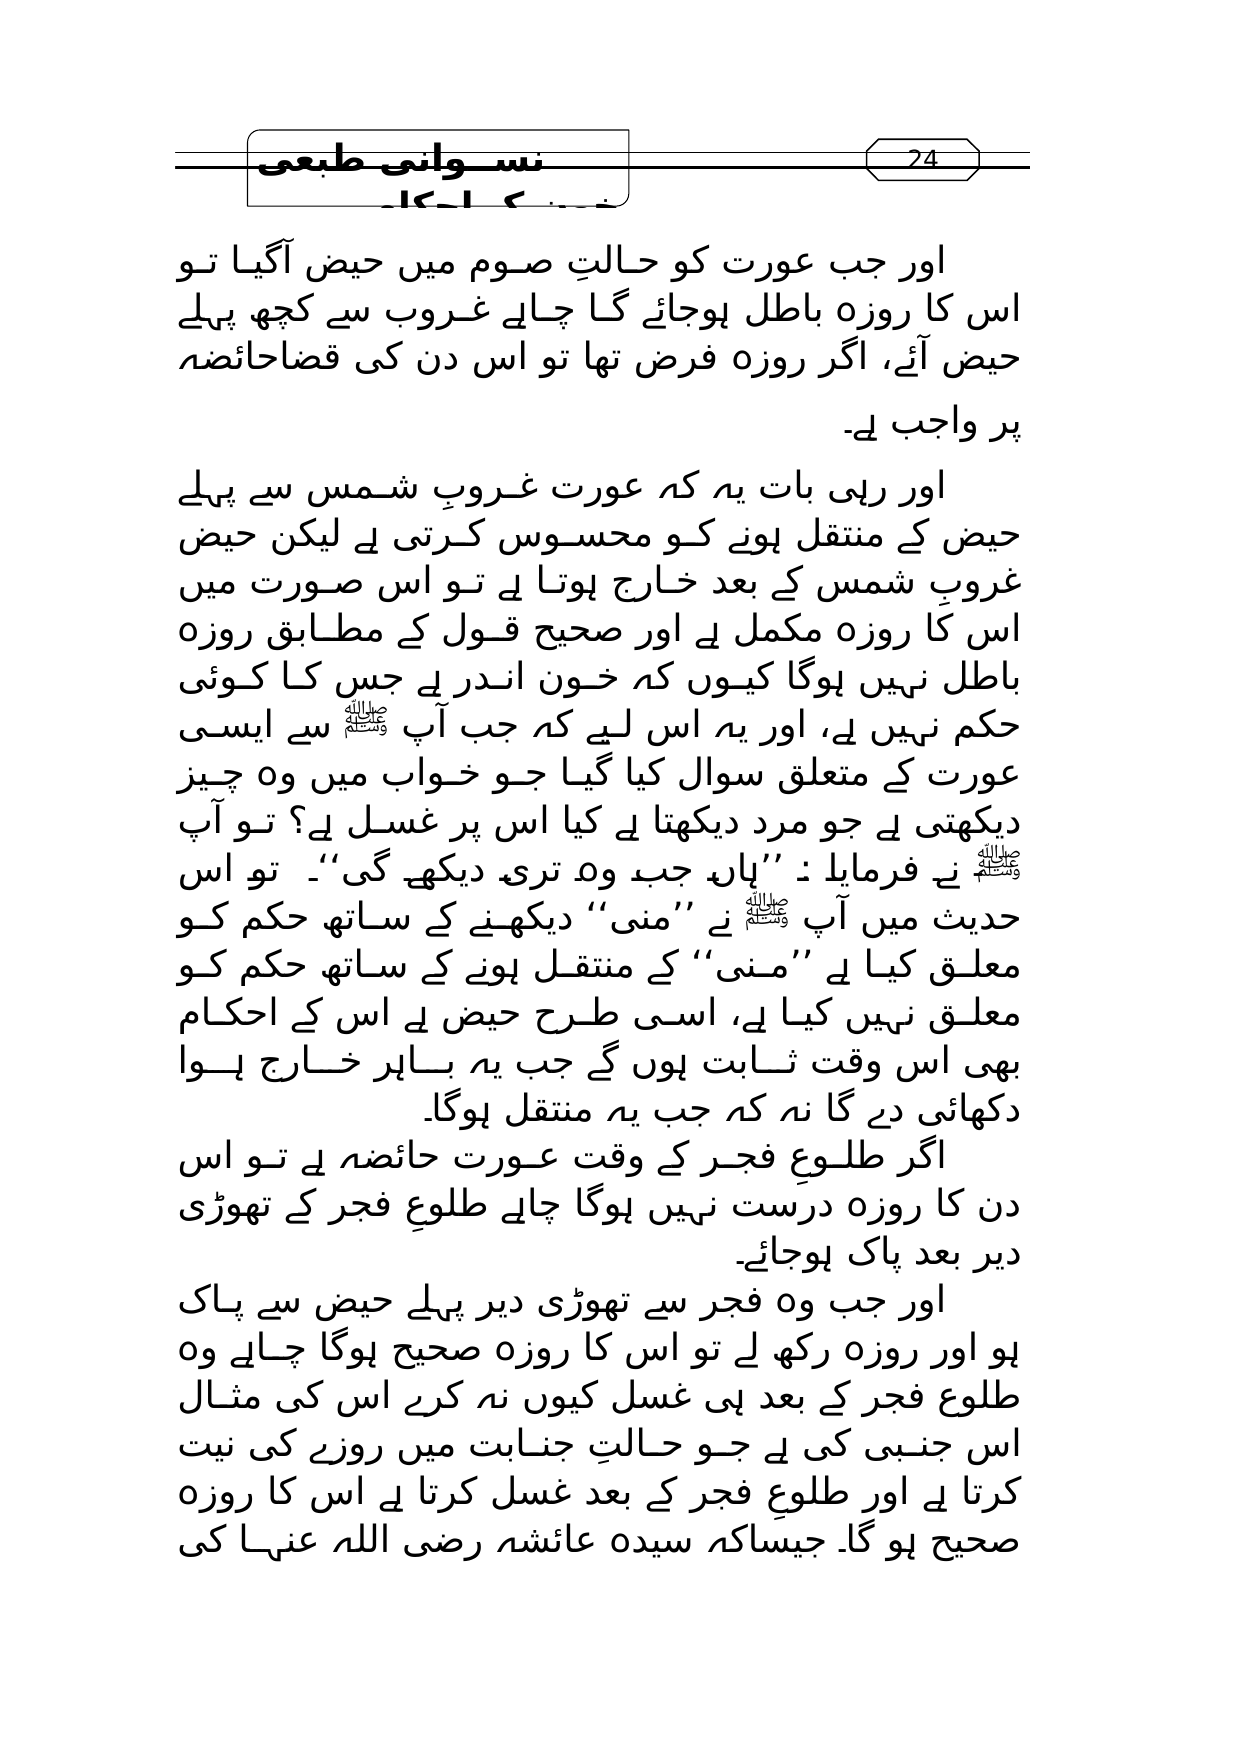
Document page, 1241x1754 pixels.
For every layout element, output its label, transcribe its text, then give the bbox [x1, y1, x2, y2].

text اور جب عورت کو حالتِ صوم میں حیض آگیا تو اس کا روزہ باطل ہوجائے گا چاہے غروب سے کچھ پہلے حیض آئے، اگر روزہ فرض تھا تو اس دن کی قضاحائضہ پر واجب ہے۔ [177, 238, 1022, 456]
text اگر طلوعِ فجر کے وقت عورت حائضہ ہے تو اس دن کا روزہ درست نہیں ہوگا چاہے طلوعِ فجر کے تھوڑی دیر بعد پاک ہوجائے۔ [177, 1134, 1022, 1274]
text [177, 1278, 1022, 1561]
text اور رہی بات یہ کہ عورت غروبِ شمس سے پہلے حیض کے منتقل ہونے کو محسوس کرتی ہے لیکن حیض غروبِ شمس کے بعد خارج ہوتا ہے تو اس صورت میں اس کا روزہ مکمل ہے اور صحیح قول کے مطابق روزہ باطل نہیں ہوگا کیوں کہ خون اندر ہے جس کا کوئی حکم نہیں ہے، اور یہ اس لیے کہ جب آپ ﷺ سے ایسی عورت کے متعلق سوال کیا گیا جو خواب میں وہ چیز دیکھتی ہے جو مرد دیکھتا ہے کیا اس پر غسل ہے؟ تو آپ ﷺ نے فرمایا : ’’ہاں جب وہ تری دیکھے گی‘‘۔ تو اس حدیث میں آپ ﷺ نے ’’منی‘‘ دیکھنے کے ساتھ حکم کو معلق کیا ہے ’’منی‘‘ کے منتقل ہونے کے ساتھ حکم کو معلق نہیں کیا ہے، اسی طرح حیض ہے اس کے احکام بھی اس وقت ثابت ہوں گے جب یہ باہر خارج ہوا دکھائی دے گا نہ کہ جب یہ منتقل ہوگا۔ [177, 463, 1022, 1130]
